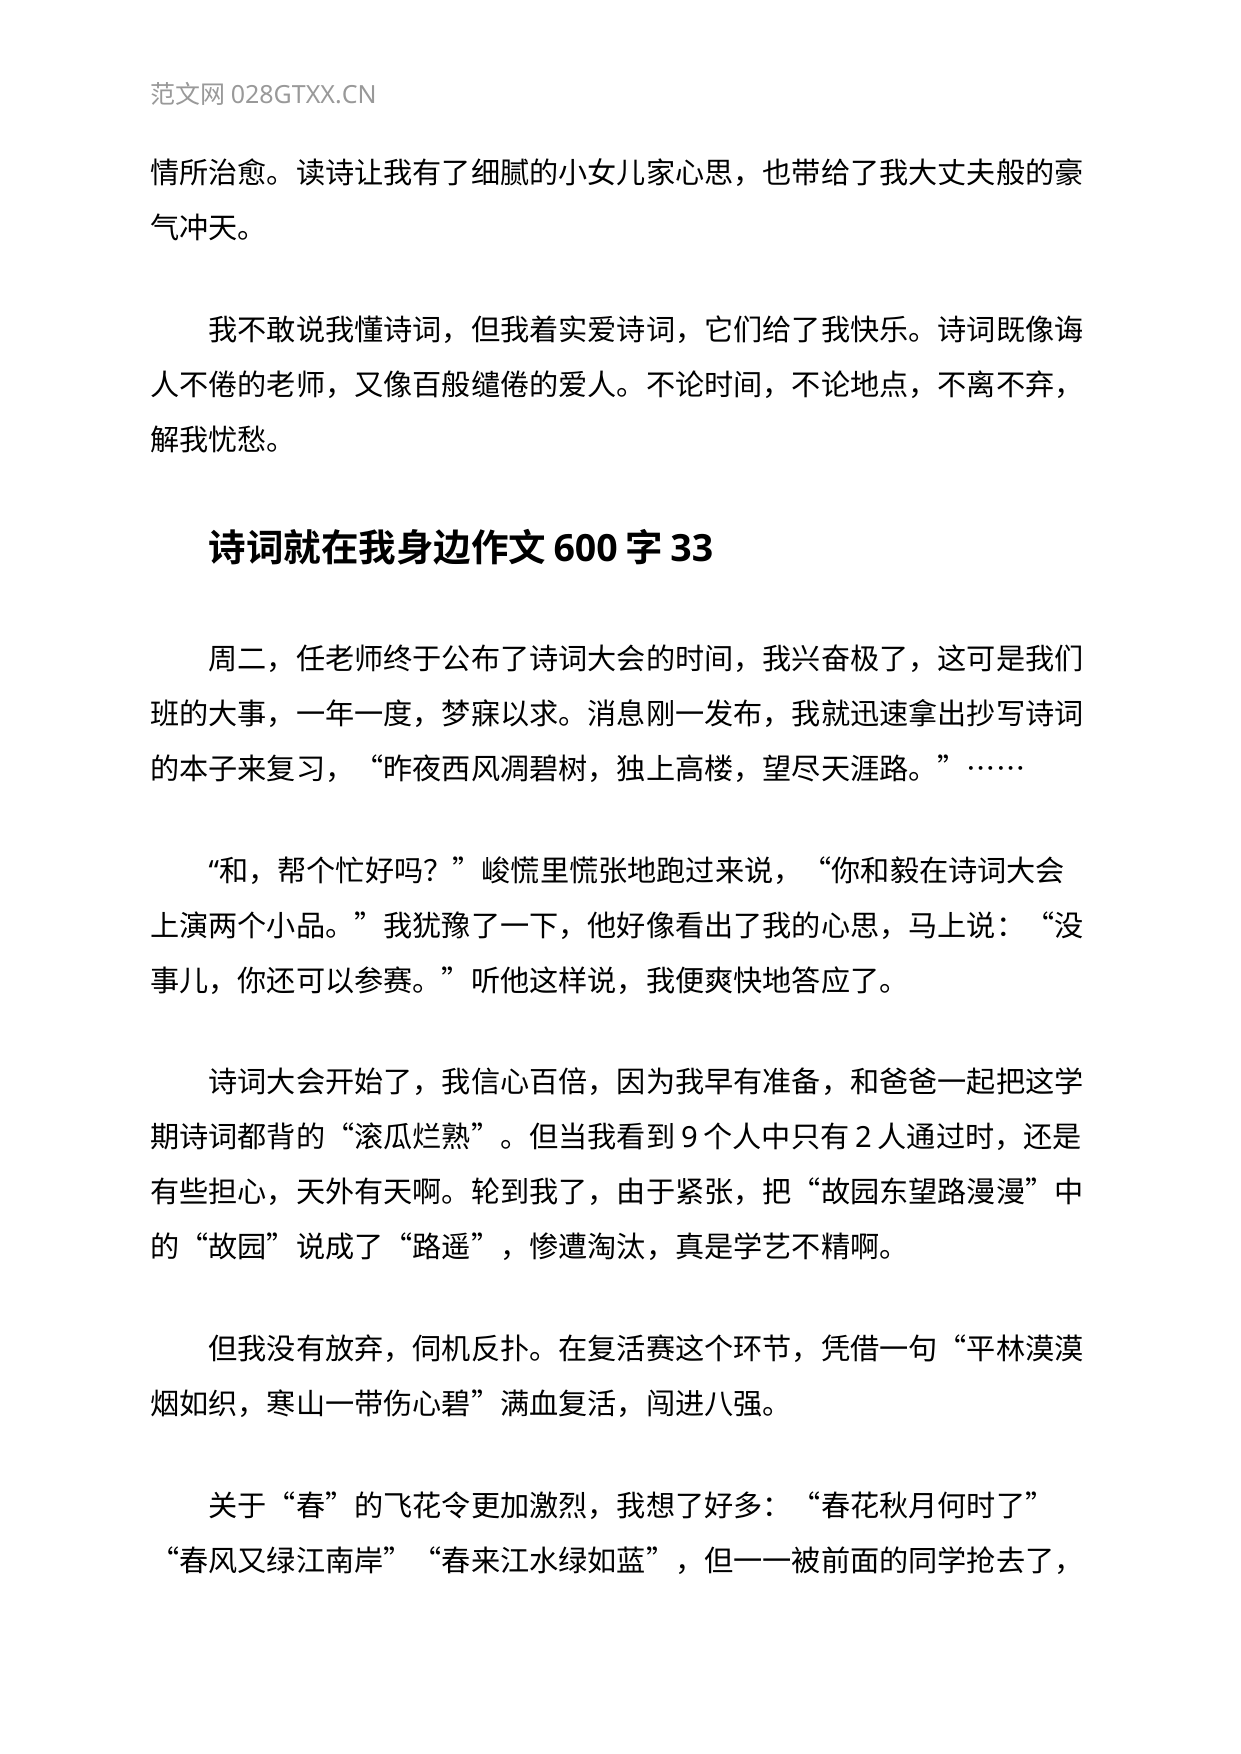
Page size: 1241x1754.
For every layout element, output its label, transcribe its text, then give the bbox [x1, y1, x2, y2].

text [150, 150, 1090, 247]
text 诗词大会开始了，我信心百倍，因为我早有准备，和爸爸一起把这学期诗词都背的“滚瓜烂熟”。但当我看到9个人中只有2人通过时，还是有些担心，天外有天啊。轮到我了，由于紧张，把“故园东望路漫漫”中的“故园”说成了“路遥”，惨遭淘汰，真是学艺不精啊。 [150, 1059, 1090, 1266]
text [150, 1482, 1090, 1579]
text “和，帮个忙好吗？”峻慌里慌张地跑过来说，“你和毅在诗词大会上演两个小品。”我犹豫了一下，他好像看出了我的心思，马上说：“没事儿，你还可以参赛。”听他这样说，我便爽快地答应了。 [150, 847, 1090, 999]
text 诗词就在我身边作文600字33 [150, 518, 1090, 573]
text 周二，任老师终于公布了诗词大会的时间，我兴奋极了，这可是我们班的大事，一年一度，梦寐以求。消息刚一发布，我就迅速拿出抄写诗词的本子来复习，“昨夜西风凋碧树，独上高楼，望尽天涯路。”…… [150, 636, 1090, 788]
text 我不敢说我懂诗词，但我着实爱诗词，它们给了我快乐。诗词既像诲人不倦的老师，又像百般缱倦的爱人。不论时间，不论地点，不离不弃，解我忧愁。 [150, 307, 1090, 459]
text 但我没有放弃，伺机反扑。在复活赛这个环节，凭借一句“平林漠漠烟如织，寒山一带伤心碧”满血复活，闯进八强。 [150, 1326, 1090, 1423]
